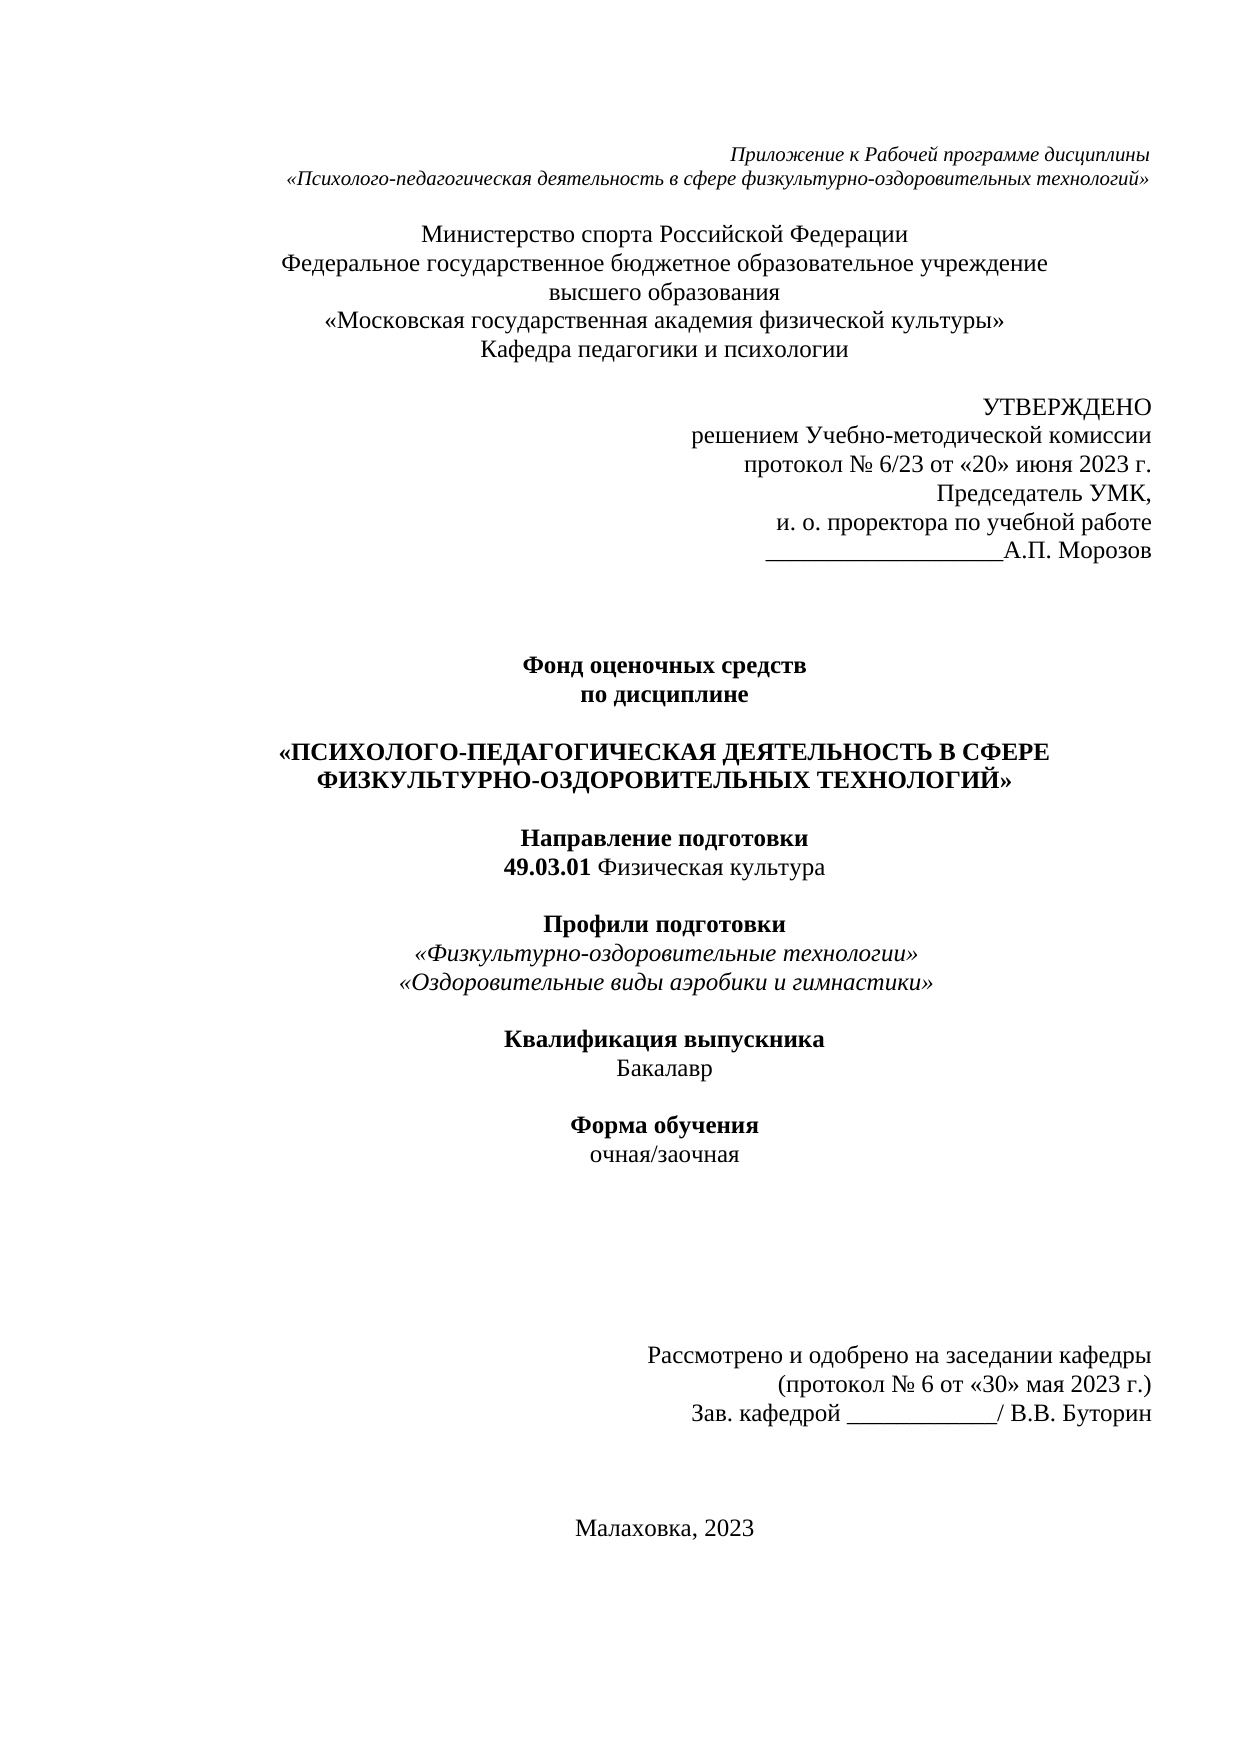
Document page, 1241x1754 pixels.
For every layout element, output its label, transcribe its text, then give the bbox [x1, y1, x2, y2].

text ___________________А.П. Морозов [177, 535, 1152, 564]
text «Оздоровительные виды аэробики и гимнастики» [177, 967, 1152, 995]
text Кафедра педагогики и психологии [177, 334, 1152, 363]
text (протокол № 6 от «30» мая 2023 г.) [177, 1369, 1152, 1398]
text «Московская государственная академия физической культуры» [177, 305, 1152, 334]
text «Физкультурно-оздоровительные технологии» [177, 938, 1152, 967]
text Фонд оценочных средств [177, 650, 1152, 679]
text Бакалавр [177, 1053, 1152, 1082]
text «Психолого-педагогическая деятельность в сфере физкультурно-оздоровительных технологий» [177, 166, 1152, 190]
text «ПСИХОЛОГО-ПЕДАГОГИЧЕСКАЯ ДЕЯТЕЛЬНОСТЬ В СФЕРЕ ФИЗКУЛЬТУРНО-ОЗДОРОВИТЕЛЬНЫХ ТЕХНОЛОГИЙ» [177, 737, 1152, 794]
text Зав. кафедрой ____________/ В.В. Буторин [177, 1398, 1152, 1427]
text Направление подготовки [177, 823, 1152, 852]
text Федеральное государственное бюджетное образовательное учреждение [177, 248, 1152, 277]
text Форма обучения [177, 1110, 1152, 1139]
text Рассмотрено и одобрено на заседании кафедры [177, 1340, 1152, 1369]
text протокол № 6/23 от «20» июня 2023 г. [177, 449, 1152, 478]
text Председатель УМК, [177, 478, 1152, 507]
text Профили подготовки [177, 909, 1152, 938]
text высшего образования [177, 277, 1152, 305]
text 49.03.01 Физическая культура [177, 852, 1152, 880]
text Приложение к Рабочей программе дисциплины [177, 142, 1152, 166]
text по дисциплине [177, 679, 1152, 708]
text Министерство спорта Российской Федерации [177, 219, 1152, 248]
text очная/заочная [177, 1139, 1152, 1168]
text Малаховка, 2023 [177, 1513, 1152, 1542]
text и. о. проректора по учебной работе [177, 507, 1152, 535]
text Квалификация выпускника [177, 1024, 1152, 1053]
text решением Учебно-методической комиссии [177, 420, 1152, 449]
text УТВЕРЖДЕНО [177, 392, 1152, 420]
